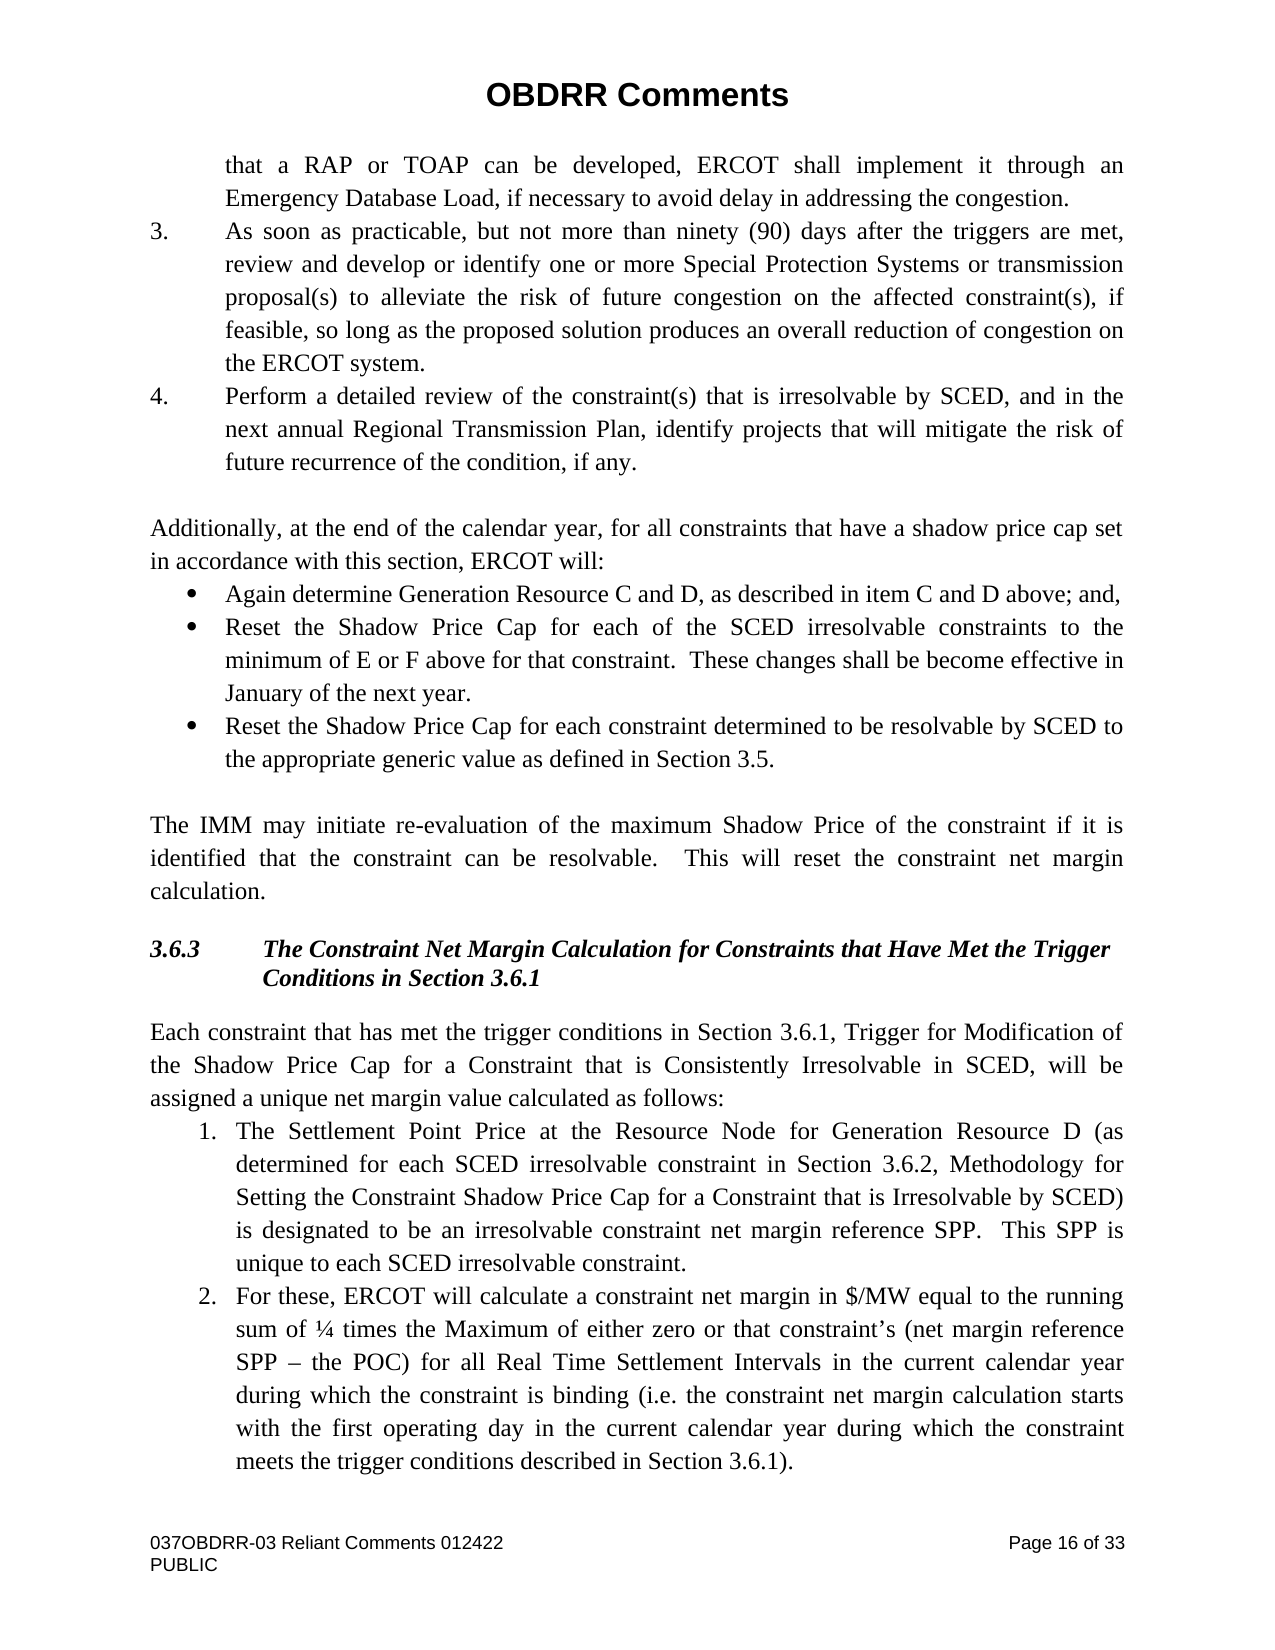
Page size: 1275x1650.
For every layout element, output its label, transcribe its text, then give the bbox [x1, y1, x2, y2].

list For these, ERCOT will calculate a constraint net margin in $/MW equal to the running sum of ¼ times the Maximum of either zero or that constraint’s (net margin reference SPP – the POC) for all Real Time Settlement Intervals in the current calendar year during which the constraint is binding (i.e. the constraint net margin calculation starts with the first operating day in the current calendar year during which the constraint meets the trigger conditions described in Section 3.6.1). [198, 1281, 1125, 1475]
list The Settlement Point Price at the Resource Node for Generation Resource D (as determined for each SCED irresolvable constraint in Section 3.6.2, Methodology for Setting the Constraint Shadow Price Cap for a Constraint that is Irresolvable by SCED) is designated to be an irresolvable constraint net margin reference SPP. This SPP is unique to each SCED irresolvable constraint. [198, 1116, 1125, 1277]
text Each constraint that has met the trigger conditions in Section 3.6.1, Trigger for Modification of the Shadow Price Cap for a Constraint that is Consistently Irresolvable in SCED, will be assigned a unique net margin value calculated as follows: [150, 1017, 1125, 1112]
text 4. Perform a detailed review of the constraint(s) that is irresolvable by SCED, and in the next annual Regional Transmission Plan, identify projects that will mitigate the risk of future recurrence of the condition, if any. [150, 381, 1125, 476]
text 3.6.3 The Constraint Net Margin Calculation for Constraints that Have Met the Trigger Conditions in Section 3.6.1 [150, 934, 1125, 992]
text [150, 150, 1125, 212]
list Reset the Shadow Price Cap for each of the SCED irresolvable constraints to the minimum of E or F above for that constraint. These changes shall be become effective in January of the next year. [187, 612, 1125, 707]
text The IMM may initiate re-evaluation of the maximum Shadow Price of the constraint if it is identified that the constraint can be resolvable. This will reset the constraint net margin calculation. [150, 810, 1125, 905]
text 3. As soon as practicable, but not more than ninety (90) days after the triggers are met, review and develop or identify one or more Special Protection Systems or transmission proposal(s) to alleviate the risk of future congestion on the affected constraint(s), if feasible, so long as the proposed solution produces an overall reduction of congestion on the ERCOT system. [150, 216, 1125, 377]
list Reset the Shadow Price Cap for each constraint determined to be resolvable by SCED to the appropriate generic value as defined in Section 3.5. [187, 711, 1125, 773]
text Additionally, at the end of the calendar year, for all constraints that have a shadow price cap set in accordance with this section, ERCOT will: [150, 513, 1125, 575]
list Again determine Generation Resource C and D, as described in item C and D above; and, [187, 579, 1125, 608]
